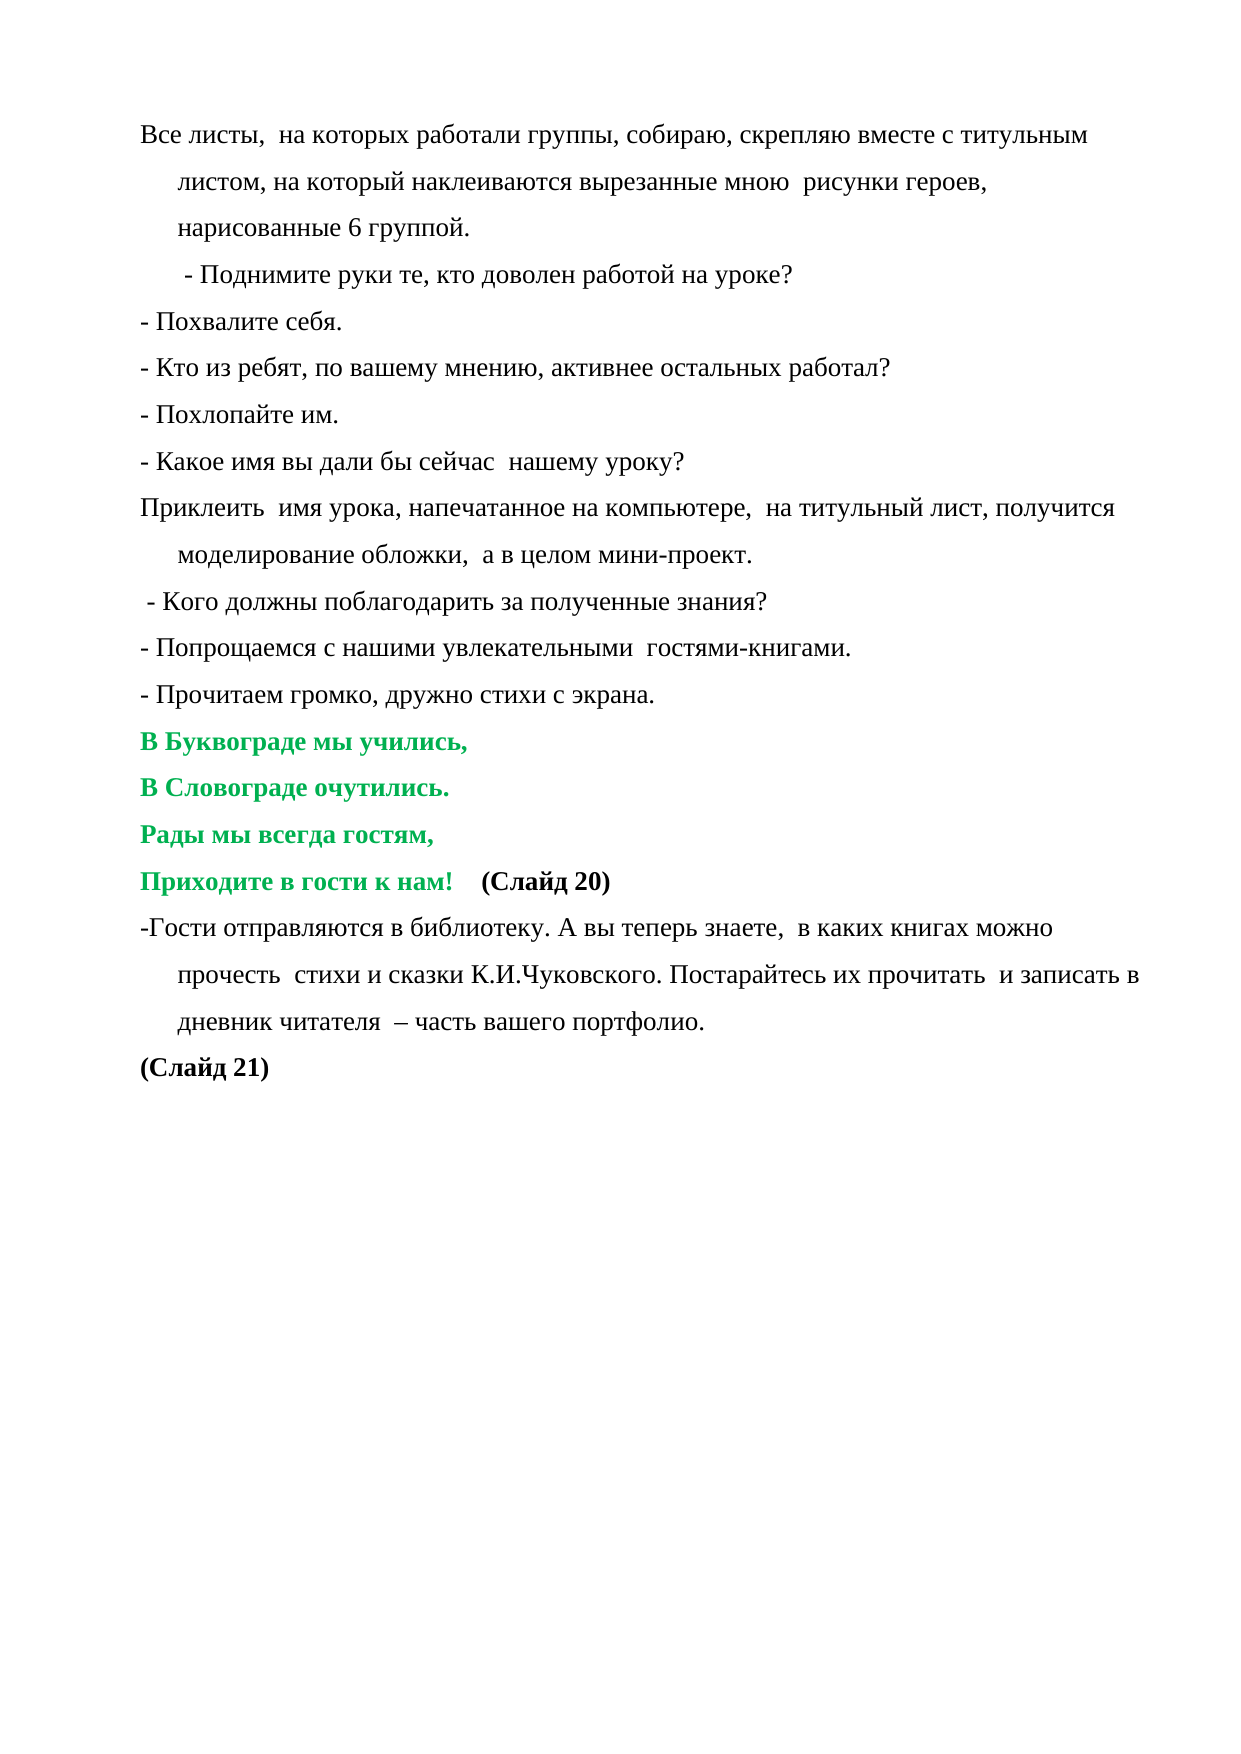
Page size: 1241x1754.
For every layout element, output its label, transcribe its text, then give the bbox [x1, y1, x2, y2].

list В Буквограде мы учились, [140, 725, 1152, 756]
list Приходите в гости к нам! (Слайд 20) [140, 865, 1152, 896]
list - Похлопайте им. [140, 398, 1152, 429]
list - Прочитаем громко, дружно стихи с экрана. [140, 678, 1152, 709]
list Все листы, на которых работали группы, собираю, скрепляю вместе с титульным листом, на который наклеиваются вырезанные мною рисунки героев, нарисованные 6 группой. [140, 118, 1152, 243]
list - Похвалите себя. [140, 305, 1152, 336]
list - Какое имя вы дали бы сейчас нашему уроку? [140, 445, 1152, 476]
list Приклеить имя урока, напечатанное на компьютере, на титульный лист, получится моделирование обложки, а в целом мини-проект. [140, 491, 1152, 569]
list - Поднимите руки те, кто доволен работой на уроке? [177, 258, 1152, 289]
list - Кого должны поблагодарить за полученные знания? [140, 585, 1152, 616]
list -Гости отправляются в библиотеку. А вы теперь знаете, в каких книгах можно прочесть стихи и сказки К.И.Чуковского. Постарайтесь их прочитать и записать в дневник читателя – часть вашего портфолио. [140, 911, 1152, 1036]
list - Попрощаемся с нашими увлекательными гостями-книгами. [140, 631, 1152, 663]
list Рады мы всегда гостям, [140, 818, 1152, 849]
list (Слайд 21) [140, 1051, 1152, 1083]
list - Кто из ребят, по вашему мнению, активнее остальных работал? [140, 351, 1152, 383]
list В Словограде очутились. [140, 771, 1152, 803]
